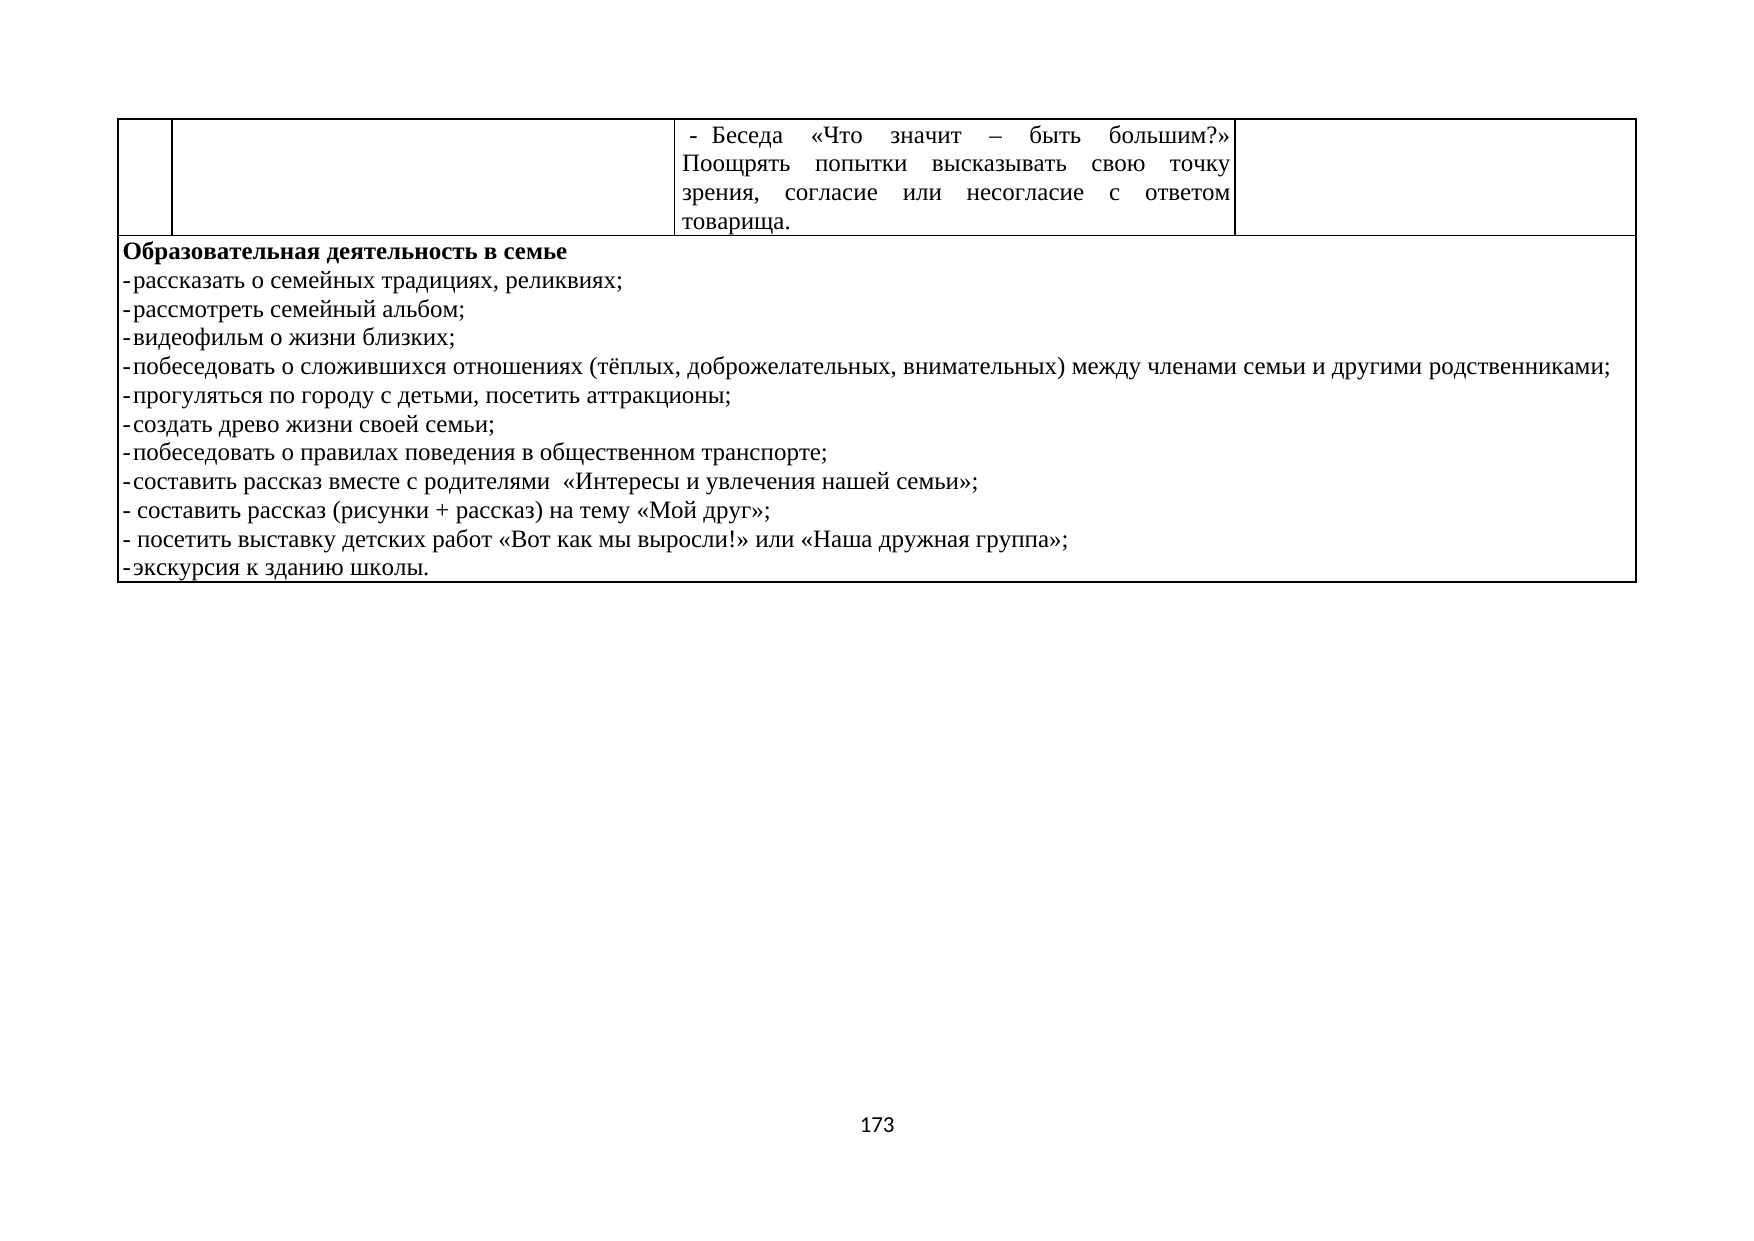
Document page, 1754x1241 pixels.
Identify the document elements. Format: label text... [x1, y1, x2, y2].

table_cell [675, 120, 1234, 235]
table_cell [119, 120, 171, 235]
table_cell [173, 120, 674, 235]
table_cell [1236, 120, 1635, 235]
table_cell Образовательная деятельность в семье рассказать о семейных традициях, реликвиях; рассмотреть семейный альбом; видеофильм о жизни близких; побеседовать о сложившихся отношениях (тёплых, доброжелательных, внимательных) между членами семьи и другими родственниками; прогуляться по городу с детьми, посетить аттракционы; создать древо жизни своей семьи; побеседовать о правилах поведения в общественном транспорте; составить рассказ вместе с родителями «Интересы и увлечения нашей семьи»; - составить рассказ (рисунки + рассказ) на тему «Мой друг»; - посетить выставку детских работ «Вот как мы выросли!» или «Наша дружная группа»; экскурсия к зданию школы. [119, 236, 1635, 581]
